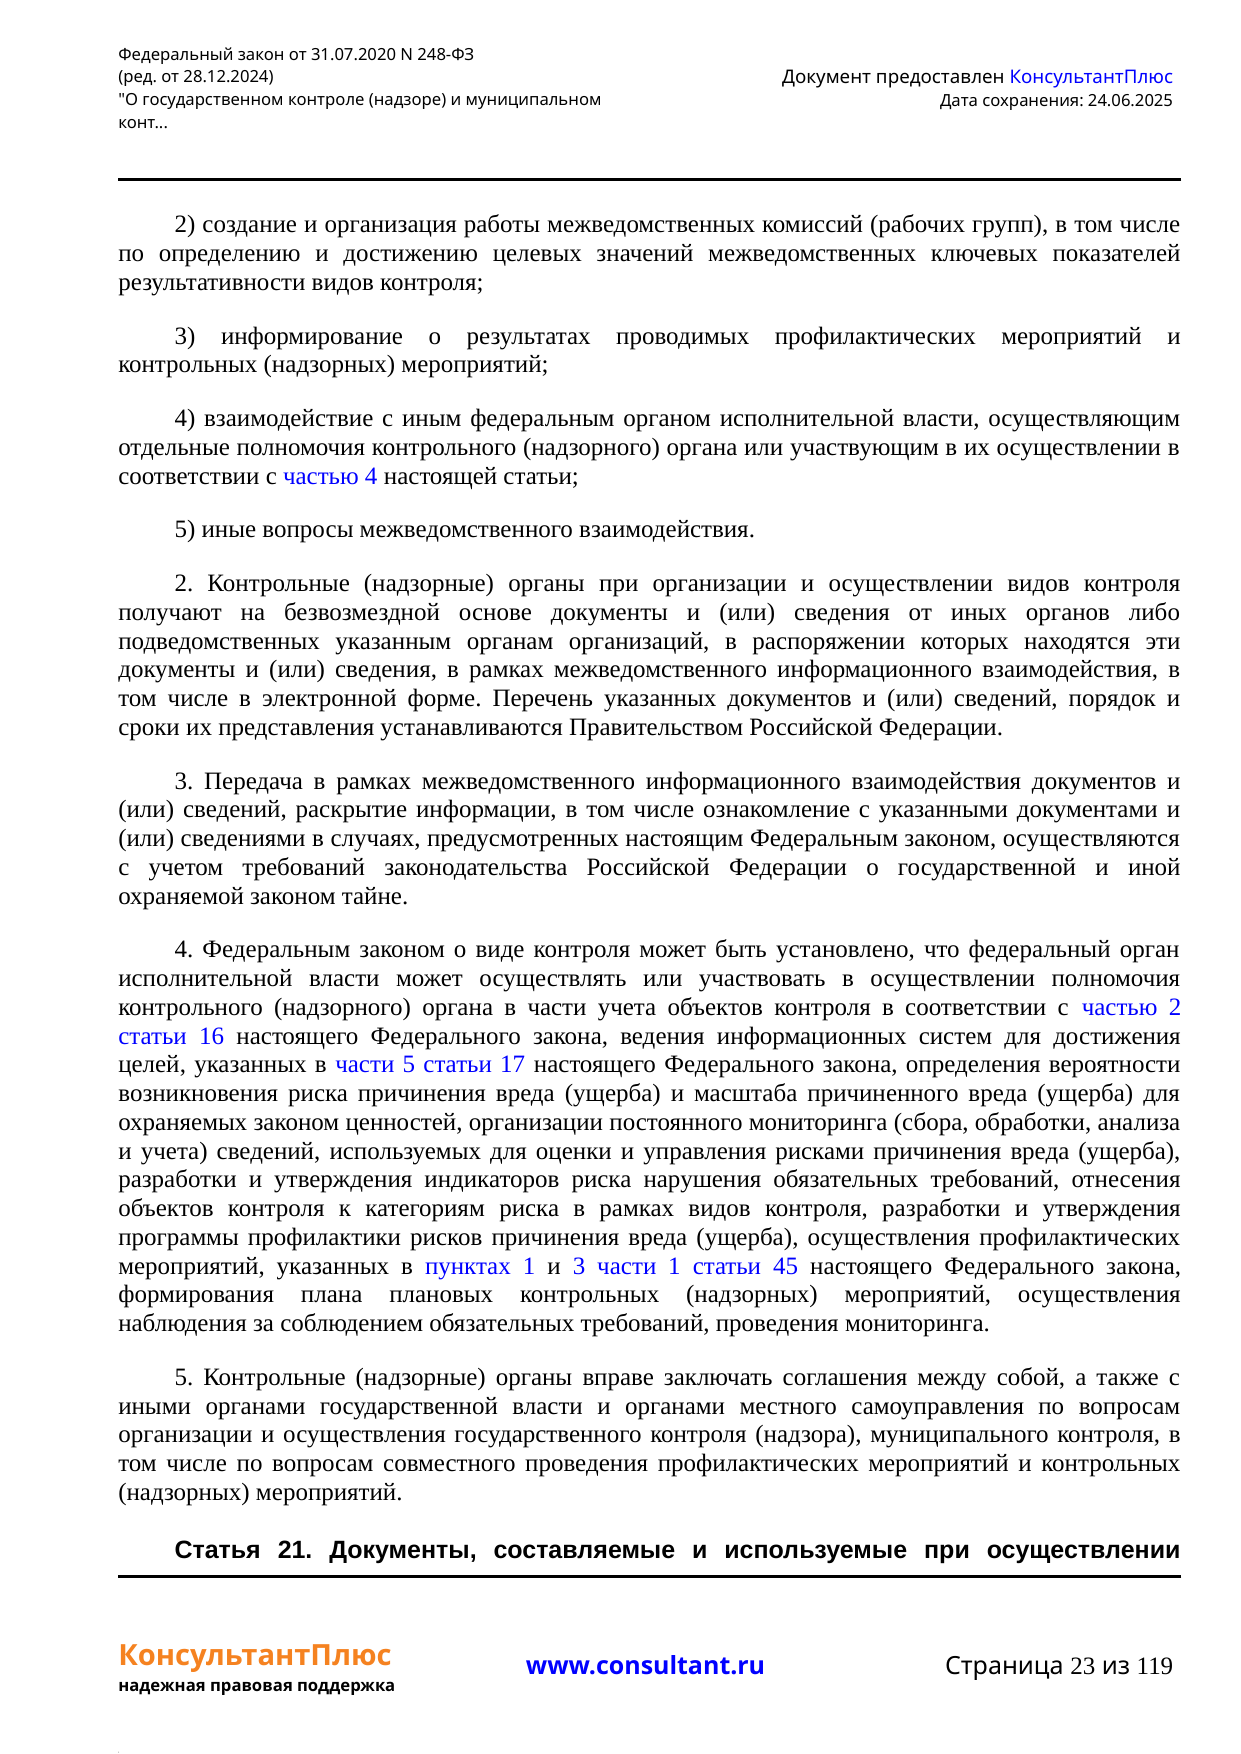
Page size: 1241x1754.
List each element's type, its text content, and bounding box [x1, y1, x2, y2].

text 2. Контрольные (надзорные) органы при организации и осуществлении видов контроля получают на безвозмездной основе документы и (или) сведения от иных органов либо подведомственных указанным органам организаций, в распоряжении которых находятся эти документы и (или) сведения, в рамках межведомственного информационного взаимодействия, в том числе в электронной форме. Перечень указанных документов и (или) сведений, порядок и сроки их представления устанавливаются Правительством Российской Федерации. [118, 568, 1181, 741]
text 4) взаимодействие с иным федеральным органом исполнительной власти, осуществляющим отдельные полномочия контрольного (надзорного) органа или участвующим в их осуществлении в соответствии с частью 4 настоящей статьи; [118, 403, 1181, 489]
text 4. Федеральным законом о виде контроля может быть установлено, что федеральный орган исполнительной власти может осуществлять или участвовать в осуществлении полномочия контрольного (надзорного) органа в части учета объектов контроля в соответствии с частью 2 статьи 16 настоящего Федерального закона, ведения информационных систем для достижения целей, указанных в части 5 статьи 17 настоящего Федерального закона, определения вероятности возникновения риска причинения вреда (ущерба) и масштаба причиненного вреда (ущерба) для охраняемых законом ценностей, организации постоянного мониторинга (сбора, обработки, анализа и учета) сведений, используемых для оценки и управления рисками причинения вреда (ущерба), разработки и утверждения индикаторов риска нарушения обязательных требований, отнесения объектов контроля к категориям риска в рамках видов контроля, разработки и утверждения программы профилактики рисков причинения вреда (ущерба), осуществления профилактических мероприятий, указанных в пунктах 1 и 3 части 1 статьи 45 настоящего Федерального закона, формирования плана плановых контрольных (надзорных) мероприятий, осуществления наблюдения за соблюдением обязательных требований, проведения мониторинга. [118, 934, 1181, 1337]
text 2) создание и организация работы межведомственных комиссий (рабочих групп), в том числе по определению и достижению целевых значений межведомственных ключевых показателей результативности видов контроля; [118, 209, 1181, 296]
text 5. Контрольные (надзорные) органы вправе заключать соглашения между собой, а также с иными органами государственной власти и органами местного самоуправления по вопросам организации и осуществления государственного контроля (надзора), муниципального контроля, в том числе по вопросам совместного проведения профилактических мероприятий и контрольных (надзорных) мероприятий. [118, 1362, 1181, 1506]
text 3) информирование о результатах проводимых профилактических мероприятий и контрольных (надзорных) мероприятий; [118, 321, 1181, 378]
text 5) иные вопросы межведомственного взаимодействия. [118, 514, 1181, 543]
text 3. Передача в рамках межведомственного информационного взаимодействия документов и (или) сведений, раскрытие информации, в том числе ознакомление с указанными документами и (или) сведениями в случаях, предусмотренных настоящим Федеральным законом, осуществляются с учетом требований законодательства Российской Федерации о государственной и иной охраняемой законом тайне. [118, 766, 1181, 909]
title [118, 1534, 1181, 1563]
